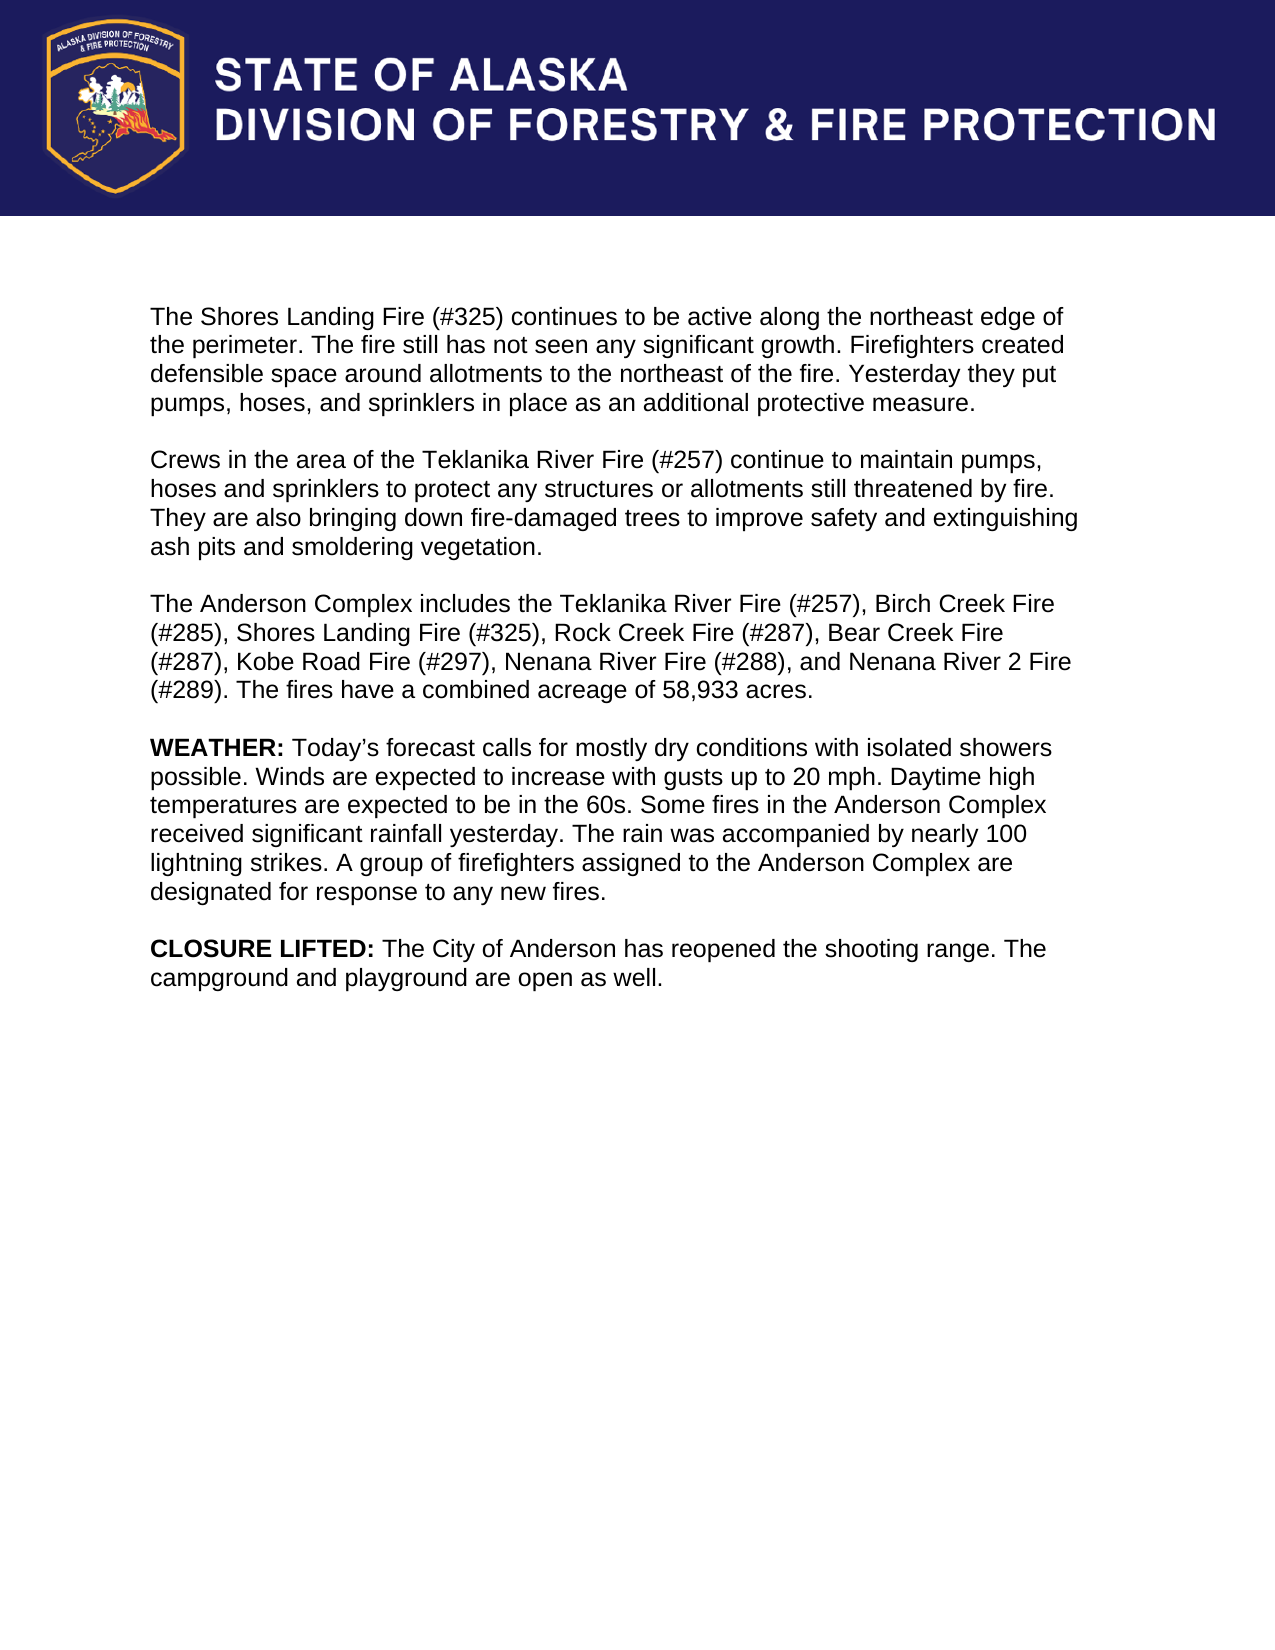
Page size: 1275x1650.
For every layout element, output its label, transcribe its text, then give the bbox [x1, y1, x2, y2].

text The Shores Landing Fire (#325) continues to be active along the northeast edge of the perimeter. The fire still has not seen any significant growth. Firefighters created defensible space around allotments to the northeast of the fire. Yesterday they put pumps, hoses, and sprinklers in place as an additional protective measure. [150, 302, 1087, 417]
text Crews in the area of the Teklanika River Fire (#257) continue to maintain pumps, hoses and sprinklers to protect any structures or allotments still threatened by fire. They are also bringing down fire-damaged trees to improve safety and extinguishing ash pits and smoldering vegetation. [150, 446, 1087, 561]
text WEATHER: Today’s forecast calls for mostly dry conditions with isolated showers possible. Winds are expected to increase with gusts up to 20 mph. Daytime high temperatures are expected to be in the 60s. Some fires in the Anderson Complex received significant rainfall yesterday. The rain was accompanied by nearly 100 lightning strikes. A group of firefighters assigned to the Anderson Complex are designated for response to any new fires. [150, 733, 1087, 906]
text The Anderson Complex includes the Teklanika River Fire (#257), Birch Creek Fire (#285), Shores Landing Fire (#325), Rock Creek Fire (#287), Bear Creek Fire (#287), Kobe Road Fire (#297), Nenana River Fire (#288), and Nenana River 2 Fire (#289). The fires have a combined acreage of 58,933 acres. [150, 589, 1087, 704]
text CLOSURE LIFTED: The City of Anderson has reopened the shooting range. The campground and playground are open as well. [150, 934, 1087, 992]
picture [0, 0, 1275, 216]
